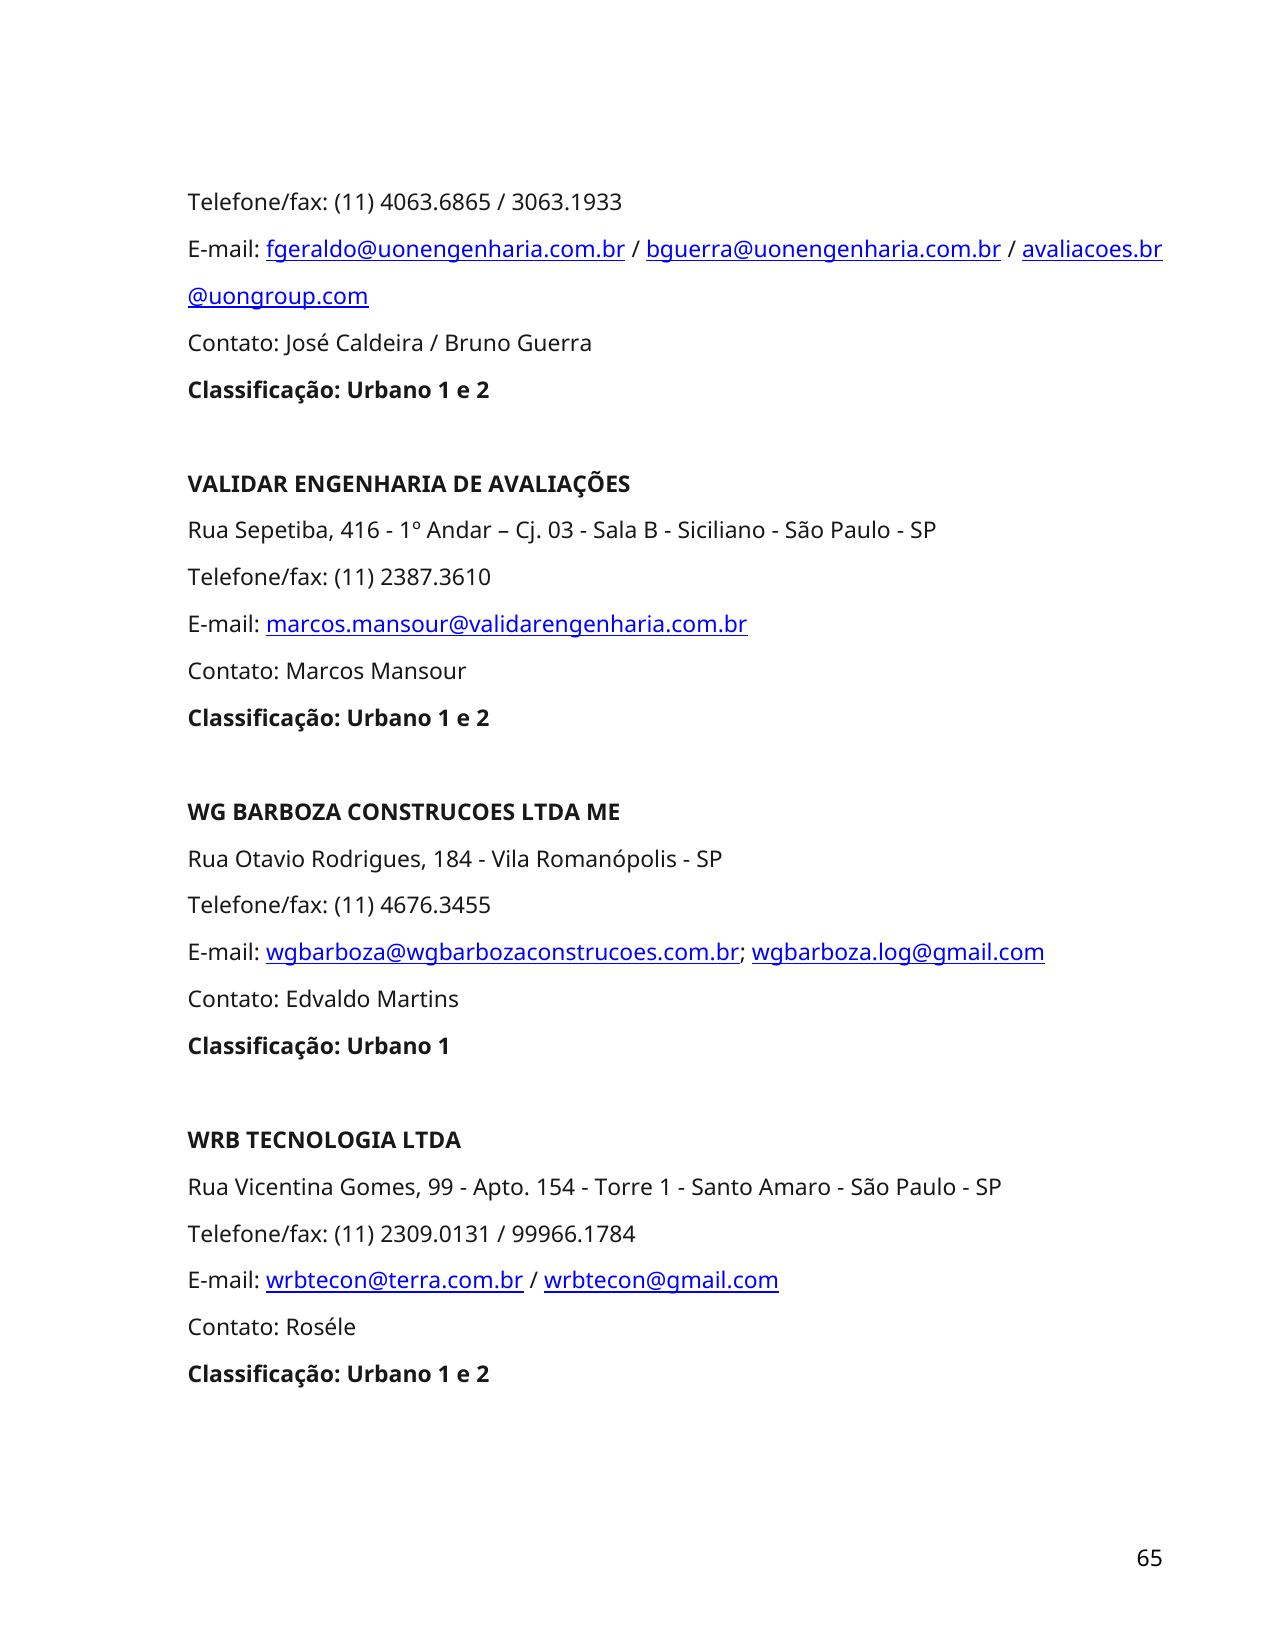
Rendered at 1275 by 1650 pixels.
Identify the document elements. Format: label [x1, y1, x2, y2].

text [187, 186, 1162, 1389]
